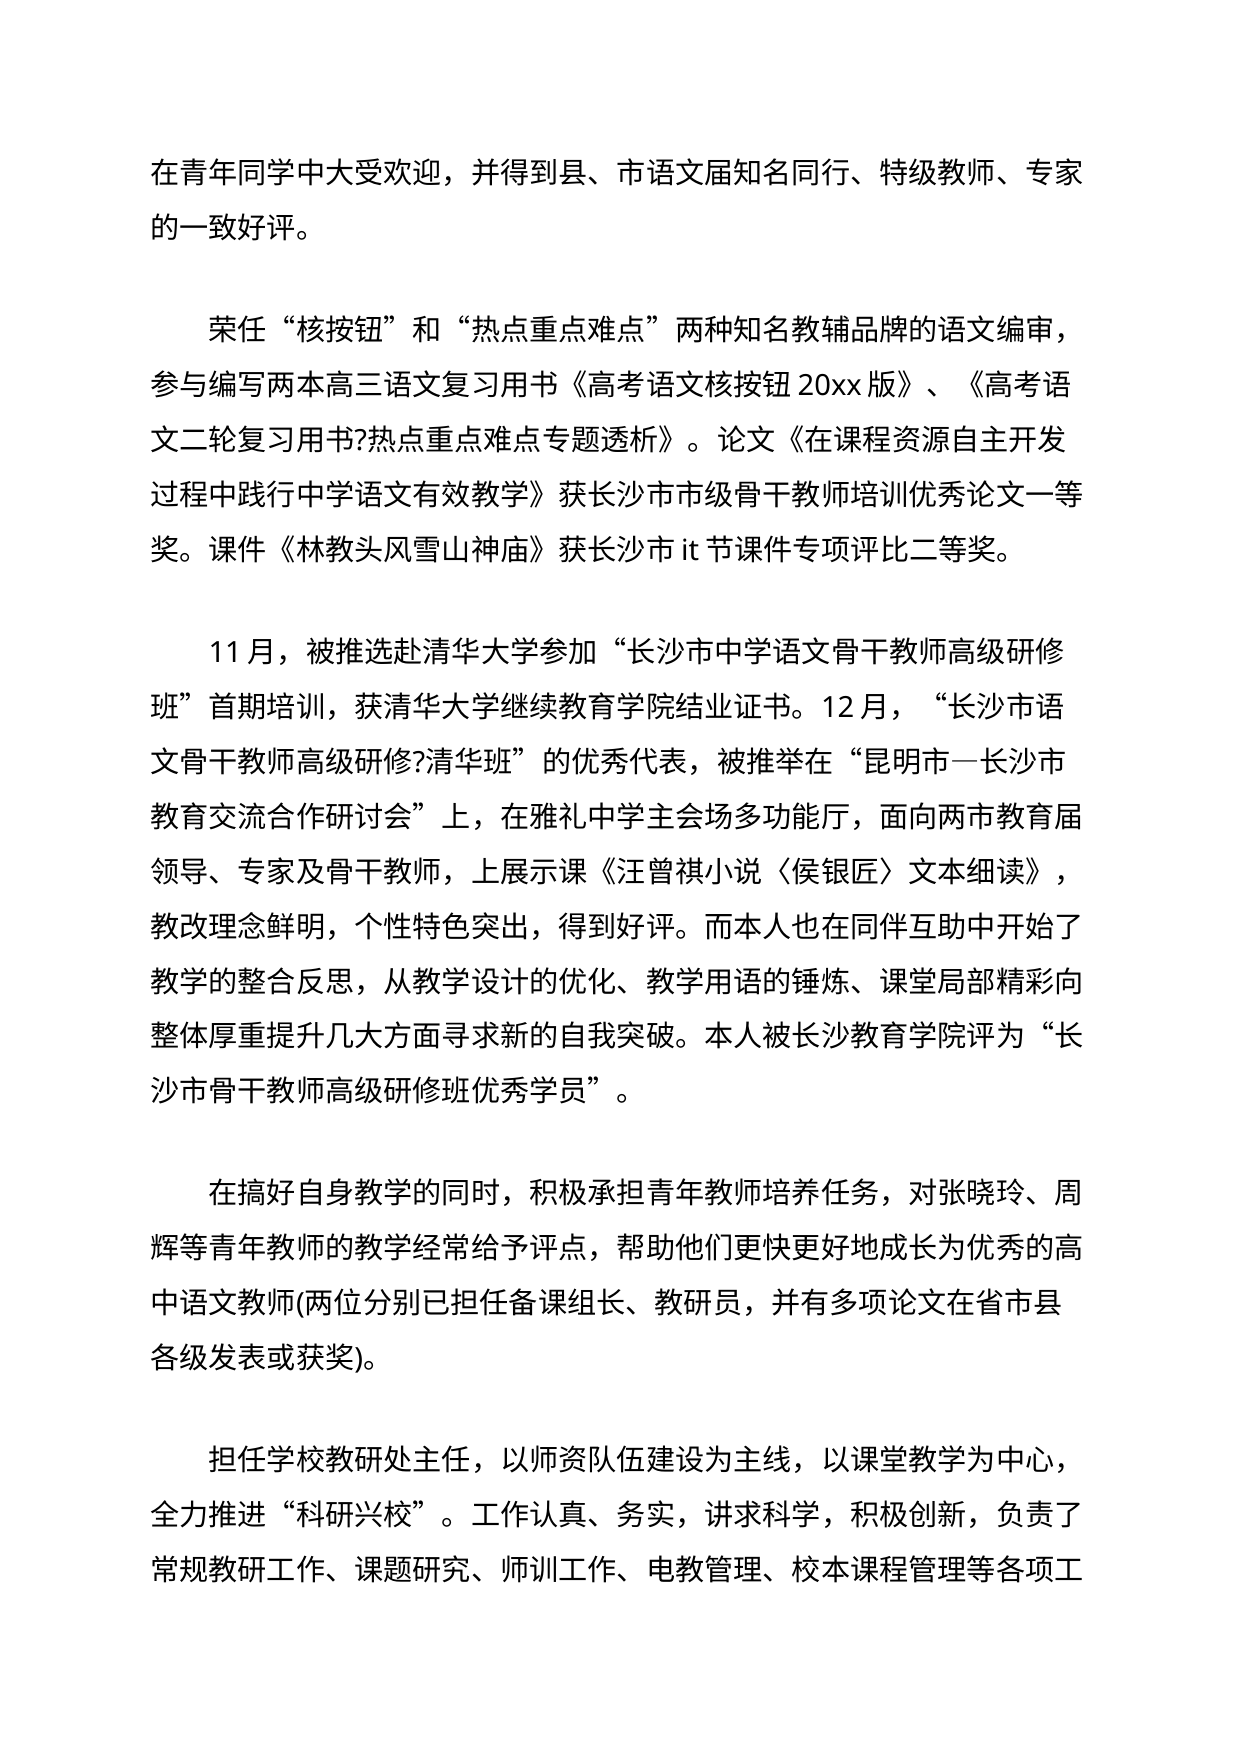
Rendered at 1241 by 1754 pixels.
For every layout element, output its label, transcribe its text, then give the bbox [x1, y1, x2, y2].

text 荣任“核按钮”和“热点重点难点”两种知名教辅品牌的语文编审，参与编写两本高三语文复习用书《高考语文核按钮20xx版》、《高考语文二轮复习用书?热点重点难点专题透析》。论文《在课程资源自主开发过程中践行中学语文有效教学》获长沙市市级骨干教师培训优秀论文一等奖。课件《林教头风雪山神庙》获长沙市it节课件专项评比二等奖。 [150, 307, 1090, 569]
text 在搞好自身教学的同时，积极承担青年教师培养任务，对张晓玲、周辉等青年教师的教学经常给予评点，帮助他们更快更好地成长为优秀的高中语文教师(两位分别已担任备课组长、教研员，并有多项论文在省市县各级发表或获奖)。 [150, 1170, 1090, 1377]
text 11月，被推选赴清华大学参加“长沙市中学语文骨干教师高级研修班”首期培训，获清华大学继续教育学院结业证书。12月，“长沙市语文骨干教师高级研修?清华班”的优秀代表，被推举在“昆明市—长沙市教育交流合作研讨会”上，在雅礼中学主会场多功能厅，面向两市教育届领导、专家及骨干教师，上展示课《汪曾祺小说〈侯银匠〉文本细读》，教改理念鲜明，个性特色突出，得到好评。而本人也在同伴互助中开始了教学的整合反思，从教学设计的优化、教学用语的锤炼、课堂局部精彩向整体厚重提升几大方面寻求新的自我突破。本人被长沙教育学院评为“长沙市骨干教师高级研修班优秀学员”。 [150, 628, 1090, 1110]
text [150, 1436, 1090, 1588]
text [150, 150, 1090, 247]
